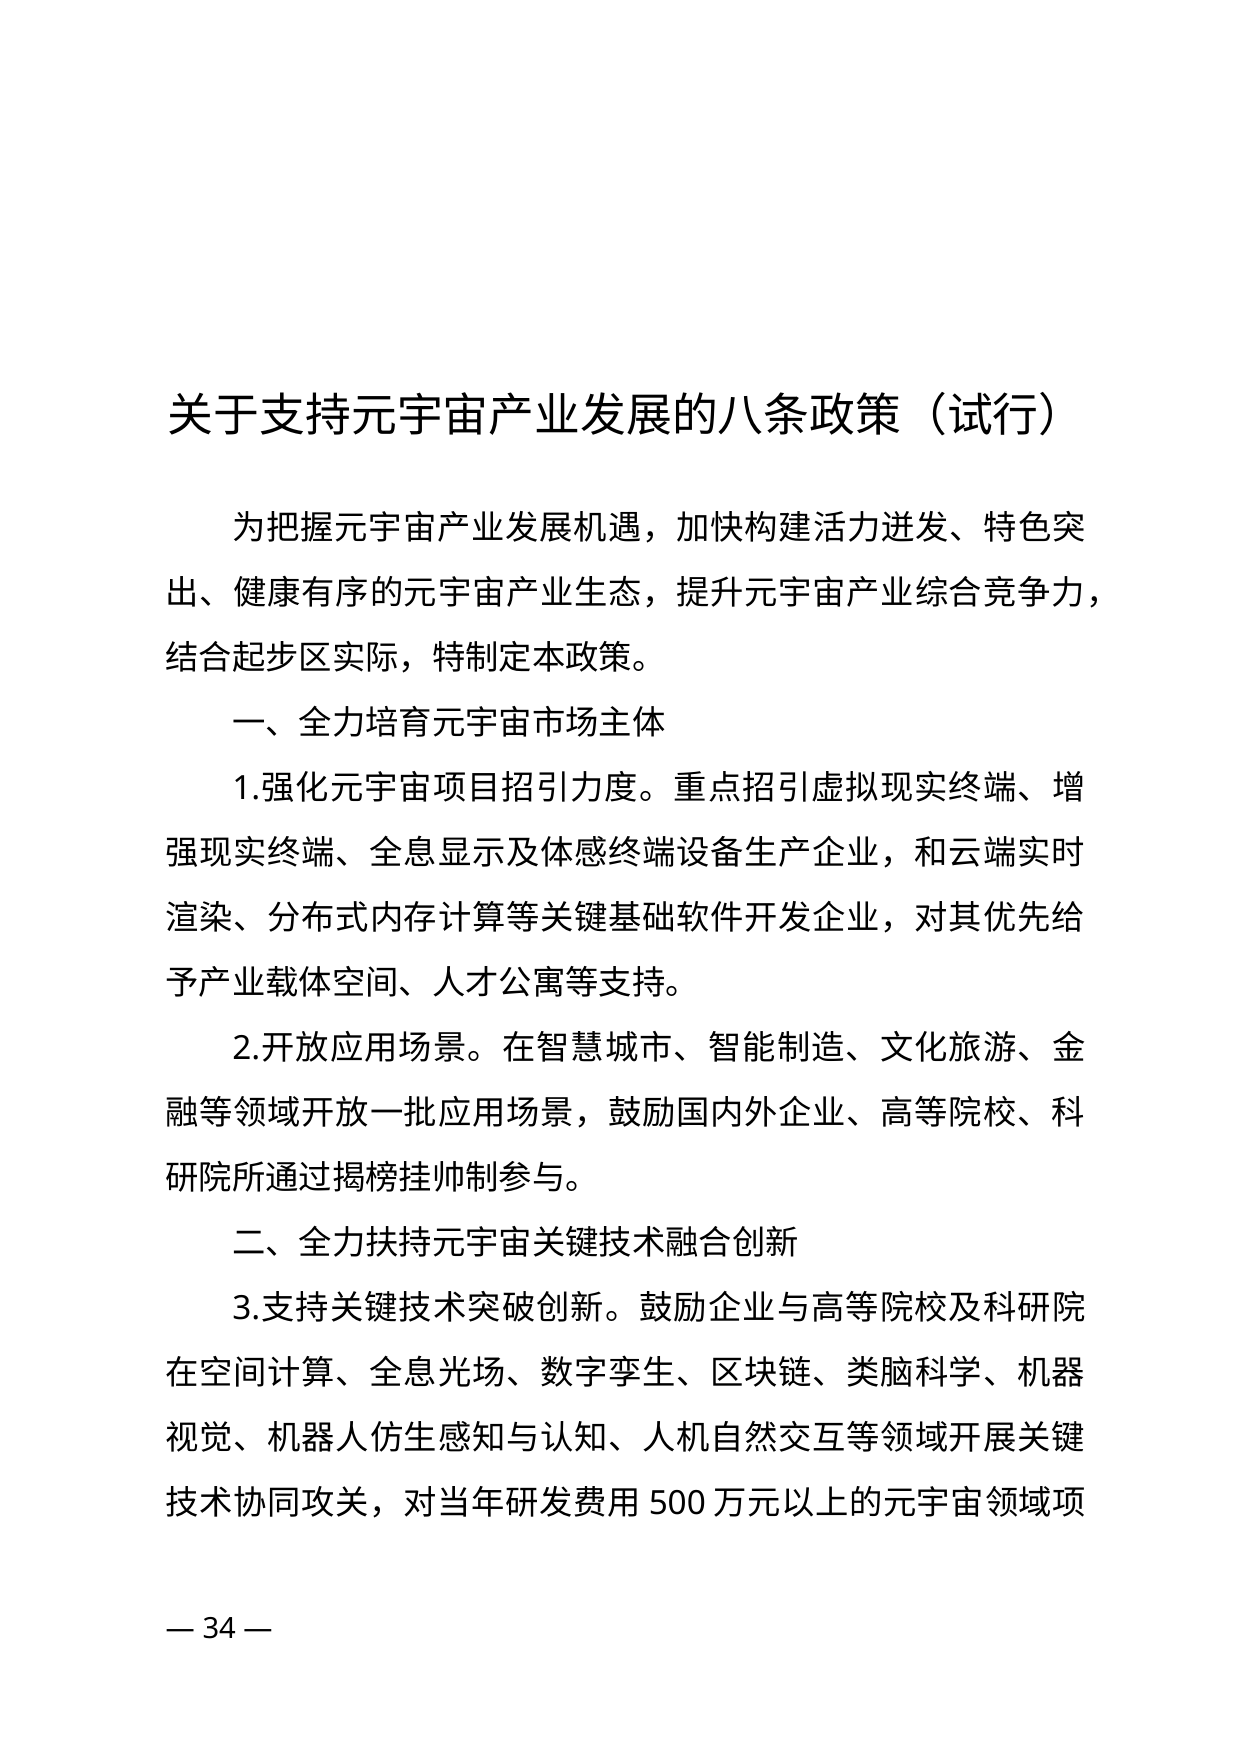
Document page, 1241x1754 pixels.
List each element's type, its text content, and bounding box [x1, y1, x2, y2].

text 关于支持元宇宙产业发展的八条政策（试行） [165, 363, 1087, 460]
text 一、全力培育元宇宙市场主体 [165, 688, 1087, 753]
text 1.强化元宇宙项目招引力度。重点招引虚拟现实终端、增强现实终端、全息显示及体感终端设备生产企业，和云端实时渲染、分布式内存计算等关键基础软件开发企业，对其优先给予产业载体空间、人才公寓等支持。 [165, 753, 1087, 1013]
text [165, 1273, 1087, 1533]
text 2.开放应用场景。在智慧城市、智能制造、文化旅游、金融等领域开放一批应用场景，鼓励国内外企业、高等院校、科研院所通过揭榜挂帅制参与。 [165, 1013, 1087, 1208]
text 为把握元宇宙产业发展机遇，加快构建活力迸发、特色突出、健康有序的元宇宙产业生态，提升元宇宙产业综合竞争力，结合起步区实际，特制定本政策。 [165, 493, 1087, 688]
text 二、全力扶持元宇宙关键技术融合创新 [165, 1208, 1087, 1273]
